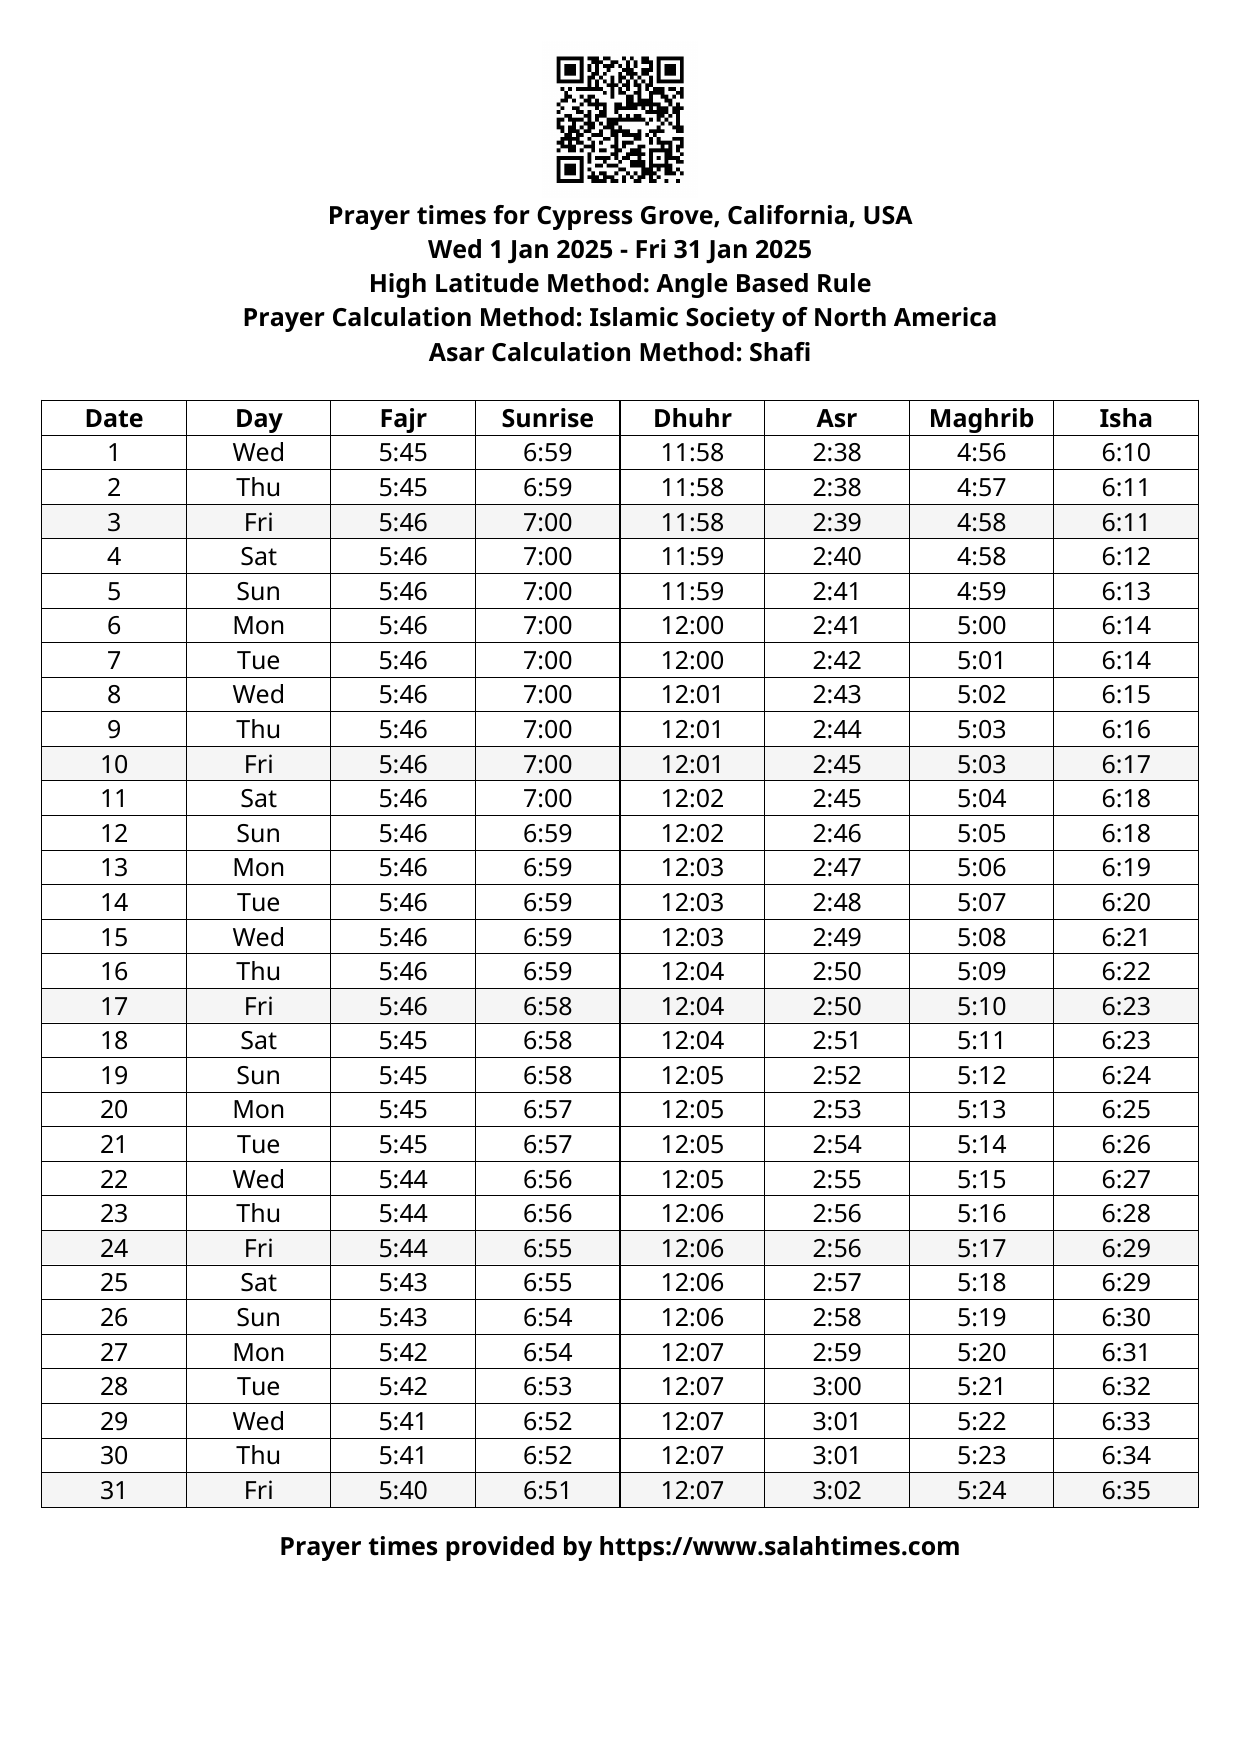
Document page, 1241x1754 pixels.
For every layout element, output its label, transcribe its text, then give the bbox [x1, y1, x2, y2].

table_cell 5:44 [331, 1231, 475, 1264]
table_header Fajr [331, 401, 475, 434]
table_cell 6:24 [1054, 1058, 1198, 1092]
table_cell 20 [42, 1093, 186, 1126]
table_cell 6:29 [1054, 1231, 1198, 1264]
text Wed 1 Jan 2025 - Fri 31 Jan 2025 [42, 232, 1198, 266]
picture [542, 41, 699, 198]
table_cell Thu [187, 1196, 330, 1230]
table_cell 6:26 [1054, 1127, 1198, 1161]
table_cell 2:59 [765, 1335, 909, 1368]
table_cell 5:45 [331, 1093, 475, 1126]
table_cell Fri [187, 1231, 330, 1264]
table_cell 5:46 [331, 609, 475, 642]
table_cell 6:57 [476, 1127, 619, 1161]
table_cell 5:17 [910, 1231, 1053, 1264]
table_cell 12:05 [621, 1162, 764, 1195]
table_cell 6:18 [1054, 816, 1198, 849]
table_cell 2:45 [765, 781, 909, 815]
table_cell 4:56 [910, 436, 1053, 469]
table_cell 6:59 [476, 851, 619, 884]
table_cell 5:16 [910, 1196, 1053, 1230]
table_cell 31 [42, 1473, 186, 1507]
table_cell 1 [42, 436, 186, 469]
table_cell 4:57 [910, 470, 1053, 504]
table_cell 6:55 [476, 1231, 619, 1264]
table_cell Wed [187, 1162, 330, 1195]
table_cell 5:02 [910, 678, 1053, 711]
table_cell 2:42 [765, 643, 909, 677]
table_cell 6:59 [476, 885, 619, 919]
table_cell 25 [42, 1266, 186, 1299]
table_cell Tue [187, 1127, 330, 1161]
table_cell 5:14 [910, 1127, 1053, 1161]
table_cell 30 [42, 1439, 186, 1472]
table_cell 6:55 [476, 1266, 619, 1299]
table_cell 6:17 [1054, 747, 1198, 780]
table_cell Sun [187, 1300, 330, 1334]
table_cell 12:06 [621, 1300, 764, 1334]
table_cell 5:46 [331, 885, 475, 919]
table_cell 6:29 [1054, 1266, 1198, 1299]
table_cell 5:42 [331, 1369, 475, 1403]
table_cell 12:03 [621, 920, 764, 953]
table_cell 7 [42, 643, 186, 677]
table_cell 3:02 [765, 1473, 909, 1507]
text High Latitude Method: Angle Based Rule [42, 266, 1198, 300]
table_cell 5:46 [331, 989, 475, 1022]
table_cell 6:13 [1054, 574, 1198, 607]
table_cell 12:01 [621, 712, 764, 746]
table_cell Mon [187, 1093, 330, 1126]
table_cell 6:34 [1054, 1439, 1198, 1472]
table_cell 6:14 [1054, 643, 1198, 677]
table_cell 2 [42, 470, 186, 504]
table_cell 6:57 [476, 1093, 619, 1126]
table_cell Sun [187, 574, 330, 607]
table_cell 5:01 [910, 643, 1053, 677]
table_cell 6:54 [476, 1335, 619, 1368]
table_cell 2:47 [765, 851, 909, 884]
table_cell 4:58 [910, 505, 1053, 538]
table_cell 6:19 [1054, 851, 1198, 884]
table_cell 5:41 [331, 1404, 475, 1437]
table_cell 5:19 [910, 1300, 1053, 1334]
table_cell Sat [187, 539, 330, 573]
table_cell 12:04 [621, 954, 764, 988]
table_cell Tue [187, 885, 330, 919]
table_cell 5:44 [331, 1162, 475, 1195]
table_cell 5:03 [910, 712, 1053, 746]
table_cell 5:22 [910, 1404, 1053, 1437]
table_cell 6:12 [1054, 539, 1198, 573]
table_cell 5:00 [910, 609, 1053, 642]
table_header Maghrib [910, 401, 1053, 434]
table_cell 2:38 [765, 470, 909, 504]
table_cell 7:00 [476, 712, 619, 746]
table_cell 19 [42, 1058, 186, 1092]
table_cell 7:00 [476, 609, 619, 642]
table_cell 7:00 [476, 781, 619, 815]
table_cell 7:00 [476, 574, 619, 607]
table_cell 21 [42, 1127, 186, 1161]
table_cell 12:02 [621, 816, 764, 849]
table_cell Sat [187, 1024, 330, 1057]
table_cell 5:44 [331, 1196, 475, 1230]
table_header Day [187, 401, 330, 434]
table_cell 6:59 [476, 920, 619, 953]
table_cell 2:53 [765, 1093, 909, 1126]
table_cell 27 [42, 1335, 186, 1368]
table_cell Mon [187, 609, 330, 642]
table_header Dhuhr [621, 401, 764, 434]
table_cell 6:32 [1054, 1369, 1198, 1403]
table_cell 12:04 [621, 989, 764, 1022]
table_cell 5:45 [331, 436, 475, 469]
table_cell 4 [42, 539, 186, 573]
table_cell 6:59 [476, 954, 619, 988]
table_cell 29 [42, 1404, 186, 1437]
table_cell 5:08 [910, 920, 1053, 953]
table_cell 6:52 [476, 1404, 619, 1437]
table_cell 11:59 [621, 539, 764, 573]
table_cell 6:56 [476, 1196, 619, 1230]
table_cell 2:48 [765, 885, 909, 919]
table_cell Fri [187, 505, 330, 538]
table_cell 2:41 [765, 574, 909, 607]
table_header Asr [765, 401, 909, 434]
table_cell 7:00 [476, 643, 619, 677]
table_cell 5:20 [910, 1335, 1053, 1368]
table_cell 2:49 [765, 920, 909, 953]
table_cell 13 [42, 851, 186, 884]
table_cell 6:33 [1054, 1404, 1198, 1437]
table_cell 6:20 [1054, 885, 1198, 919]
table_cell 3:00 [765, 1369, 909, 1403]
table_cell 5:45 [331, 1024, 475, 1057]
table_cell 5:40 [331, 1473, 475, 1507]
table_cell Fri [187, 1473, 330, 1507]
table_cell 5:46 [331, 678, 475, 711]
table_cell 11 [42, 781, 186, 815]
table_cell 5:07 [910, 885, 1053, 919]
table_cell 8 [42, 678, 186, 711]
table_cell 4:58 [910, 539, 1053, 573]
table_cell 28 [42, 1369, 186, 1403]
table_cell 6:54 [476, 1300, 619, 1334]
table_cell 5:23 [910, 1439, 1053, 1472]
table_cell 6:53 [476, 1369, 619, 1403]
table_cell 2:45 [765, 747, 909, 780]
table_cell 2:40 [765, 539, 909, 573]
table_header Sunrise [476, 401, 619, 434]
table_cell Thu [187, 1439, 330, 1472]
table_cell 6:59 [476, 816, 619, 849]
table_cell 12:06 [621, 1231, 764, 1264]
table_cell Sat [187, 781, 330, 815]
table_cell 6:11 [1054, 505, 1198, 538]
table_cell Wed [187, 1404, 330, 1437]
table_cell 5:10 [910, 989, 1053, 1022]
table_cell 5:09 [910, 954, 1053, 988]
text Prayer times provided by https://www.salahtimes.com [42, 1528, 1198, 1563]
table_cell 5:24 [910, 1473, 1053, 1507]
table_cell 6:56 [476, 1162, 619, 1195]
table_cell Mon [187, 1335, 330, 1368]
table_cell 5:11 [910, 1024, 1053, 1057]
text Asar Calculation Method: Shafi [42, 334, 1198, 368]
table_cell 5:04 [910, 781, 1053, 815]
table_cell 6:16 [1054, 712, 1198, 746]
table_cell 2:50 [765, 954, 909, 988]
table_cell 14 [42, 885, 186, 919]
table_cell 6:14 [1054, 609, 1198, 642]
table_cell Sat [187, 1266, 330, 1299]
table_cell 26 [42, 1300, 186, 1334]
table_cell 6:11 [1054, 470, 1198, 504]
table_cell 5:43 [331, 1266, 475, 1299]
table_cell Thu [187, 712, 330, 746]
table_cell Fri [187, 747, 330, 780]
table_cell 2:43 [765, 678, 909, 711]
table_cell 5:46 [331, 816, 475, 849]
table_cell 5:46 [331, 643, 475, 677]
table_cell 12:07 [621, 1439, 764, 1472]
table_cell 24 [42, 1231, 186, 1264]
table_cell 10 [42, 747, 186, 780]
table_cell 3 [42, 505, 186, 538]
table_cell 2:39 [765, 505, 909, 538]
table_cell 6:28 [1054, 1196, 1198, 1230]
table_cell 5:18 [910, 1266, 1053, 1299]
table_cell 12:04 [621, 1024, 764, 1057]
table_cell 12:05 [621, 1127, 764, 1161]
table_cell 6:35 [1054, 1473, 1198, 1507]
table_cell 5:41 [331, 1439, 475, 1472]
table_cell 2:56 [765, 1231, 909, 1264]
table_cell 6:58 [476, 1058, 619, 1092]
table_cell 5:46 [331, 954, 475, 988]
table_cell 2:51 [765, 1024, 909, 1057]
text Prayer Calculation Method: Islamic Society of North America [42, 300, 1198, 334]
table_cell 11:59 [621, 574, 764, 607]
table_cell 5:43 [331, 1300, 475, 1334]
table_cell 12:05 [621, 1058, 764, 1092]
table_cell 5:03 [910, 747, 1053, 780]
table_cell 6:10 [1054, 436, 1198, 469]
table_cell 6:58 [476, 989, 619, 1022]
table_cell 5:46 [331, 574, 475, 607]
table_cell 12:07 [621, 1473, 764, 1507]
table_cell 12:01 [621, 747, 764, 780]
table_cell 23 [42, 1196, 186, 1230]
table_cell 12:06 [621, 1266, 764, 1299]
table_cell 5:13 [910, 1093, 1053, 1126]
table_cell 5:45 [331, 1058, 475, 1092]
table_cell 12 [42, 816, 186, 849]
table_cell 5:46 [331, 505, 475, 538]
table_cell 12:00 [621, 609, 764, 642]
table_cell Mon [187, 851, 330, 884]
table_cell 7:00 [476, 747, 619, 780]
table_cell 12:02 [621, 781, 764, 815]
table_cell 5:45 [331, 470, 475, 504]
table_cell Tue [187, 643, 330, 677]
table_cell Wed [187, 920, 330, 953]
table_cell 5:46 [331, 539, 475, 573]
table_cell 6:58 [476, 1024, 619, 1057]
table_cell 12:05 [621, 1093, 764, 1126]
table_cell 12:03 [621, 851, 764, 884]
table_cell 5:42 [331, 1335, 475, 1368]
table_cell 2:44 [765, 712, 909, 746]
table_cell 2:50 [765, 989, 909, 1022]
table_cell Tue [187, 1369, 330, 1403]
table_cell Thu [187, 954, 330, 988]
table_cell 12:00 [621, 643, 764, 677]
table_cell 2:55 [765, 1162, 909, 1195]
table_cell 2:56 [765, 1196, 909, 1230]
table_cell 5:46 [331, 920, 475, 953]
text Prayer times for Cypress Grove, California, USA [42, 198, 1198, 232]
table_cell 6 [42, 609, 186, 642]
table_cell Fri [187, 989, 330, 1022]
table_cell 6:23 [1054, 989, 1198, 1022]
table_cell Wed [187, 436, 330, 469]
table_cell 6:15 [1054, 678, 1198, 711]
table_cell 5:21 [910, 1369, 1053, 1403]
table_cell 6:59 [476, 436, 619, 469]
table_cell 5:06 [910, 851, 1053, 884]
table_cell 6:22 [1054, 954, 1198, 988]
table_cell 5:05 [910, 816, 1053, 849]
table_cell 18 [42, 1024, 186, 1057]
table_cell 5:46 [331, 712, 475, 746]
table_cell 6:27 [1054, 1162, 1198, 1195]
table_cell 2:57 [765, 1266, 909, 1299]
table_cell 9 [42, 712, 186, 746]
table_cell 2:52 [765, 1058, 909, 1092]
table_header Date [42, 401, 186, 434]
table_cell 12:01 [621, 678, 764, 711]
table_cell 6:59 [476, 470, 619, 504]
table_cell 11:58 [621, 505, 764, 538]
table_cell 12:06 [621, 1196, 764, 1230]
table_cell 17 [42, 989, 186, 1022]
table_cell 6:31 [1054, 1335, 1198, 1368]
table_cell 4:59 [910, 574, 1053, 607]
table_cell 5 [42, 574, 186, 607]
table_cell 15 [42, 920, 186, 953]
table_cell 22 [42, 1162, 186, 1195]
table_cell 6:23 [1054, 1024, 1198, 1057]
table_cell 3:01 [765, 1404, 909, 1437]
table_cell 11:58 [621, 436, 764, 469]
table_header Isha [1054, 401, 1198, 434]
table_cell 16 [42, 954, 186, 988]
table_cell Sun [187, 1058, 330, 1092]
table_cell 12:03 [621, 885, 764, 919]
table_cell Wed [187, 678, 330, 711]
table_cell 5:15 [910, 1162, 1053, 1195]
table_cell 5:46 [331, 851, 475, 884]
table_cell 12:07 [621, 1404, 764, 1437]
table_cell 12:07 [621, 1369, 764, 1403]
table_cell 2:41 [765, 609, 909, 642]
table_cell 6:52 [476, 1439, 619, 1472]
table_cell Thu [187, 470, 330, 504]
table_cell 6:21 [1054, 920, 1198, 953]
table_cell 5:45 [331, 1127, 475, 1161]
table_cell 6:30 [1054, 1300, 1198, 1334]
table_cell 6:25 [1054, 1093, 1198, 1126]
table_cell 5:12 [910, 1058, 1053, 1092]
table_cell 5:46 [331, 781, 475, 815]
table_cell 12:07 [621, 1335, 764, 1368]
table_cell 7:00 [476, 539, 619, 573]
table_cell 2:38 [765, 436, 909, 469]
table_cell 2:54 [765, 1127, 909, 1161]
table_cell 2:46 [765, 816, 909, 849]
table_cell 7:00 [476, 678, 619, 711]
table_cell 7:00 [476, 505, 619, 538]
table_cell Sun [187, 816, 330, 849]
table_cell 6:18 [1054, 781, 1198, 815]
table_cell 2:58 [765, 1300, 909, 1334]
table_cell 11:58 [621, 470, 764, 504]
table_cell 5:46 [331, 747, 475, 780]
table_cell 6:51 [476, 1473, 619, 1507]
table_cell 3:01 [765, 1439, 909, 1472]
